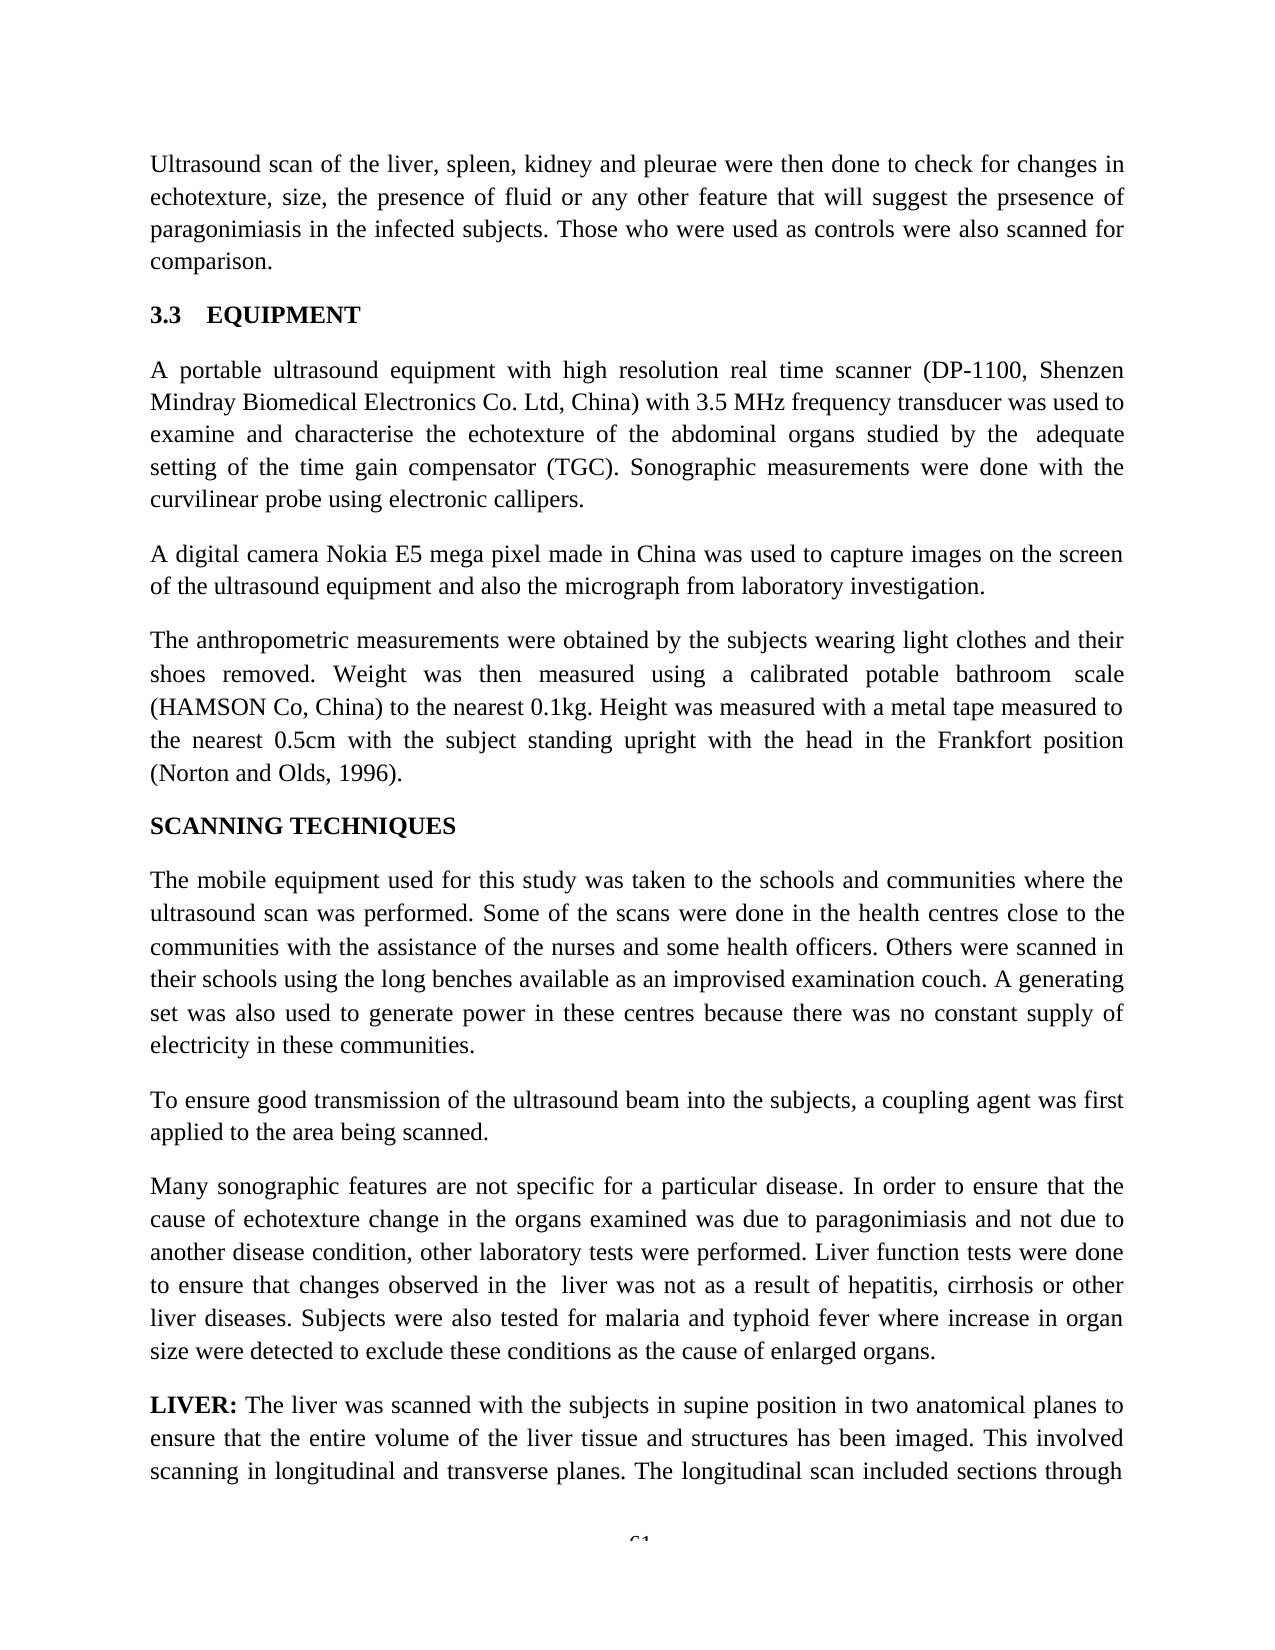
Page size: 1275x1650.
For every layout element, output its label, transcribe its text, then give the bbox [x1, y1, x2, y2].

text The anthropometric measurements were obtained by the subjects wearing light clothes and their shoes removed. Weight was then measured using a calibrated potable bathroom scale (HAMSON Co, China) to the nearest 0.1kg. Height was measured with a metal tape measured to the nearest 0.5cm with the subject standing upright with the head in the Frankfort position (Norton and Olds, 1996). [150, 626, 1125, 786]
text A portable ultrasound equipment with high resolution real time scanner (DP-1100, Shenzen Mindray Biomedical Electronics Co. Ltd, China) with 3.5 MHz frequency transducer was used to examine and characterise the echotexture of the abdominal organs studied by the adequate setting of the time gain compensator (TGC). Sonographic measurements were done with the curvilinear probe using electronic callipers. [150, 355, 1125, 513]
text Ultrasound scan of the liver, spleen, kidney and pleurae were then done to check for changes in echotexture, size, the presence of fluid or any other feature that will suggest the prsesence of paragonimiasis in the infected subjects. Those who were used as controls were also scanned for comparison. [150, 149, 1126, 275]
text The mobile equipment used for this study was taken to the schools and communities where the ultrasound scan was performed. Some of the scans were done in the health centres close to the communities with the assistance of the nurses and some health officers. Others were scanned in their schools using the long benches available as an improvised examination couch. A generating set was also used to generate power in these centres because there was no constant supply of electricity in these communities. [150, 866, 1126, 1059]
subtitle EQUIPMENT [150, 301, 1250, 329]
text LIVER: The liver was scanned with the subjects in supine position in two anatomical planes to ensure that the entire volume of the liver tissue and structures has been imaged. This involved scanning in longitudinal and transverse planes. The longitudinal scan included sections through [150, 1390, 1125, 1485]
subtitle SCANNING TECHNIQUES [150, 811, 1250, 840]
text Many sonographic features are not specific for a particular disease. In order to ensure that the cause of echotexture change in the organs examined was due to paragonimiasis and not due to another disease condition, other laboratory tests were performed. Liver function tests were done to ensure that changes observed in the liver was not as a result of hepatitis, cirrhosis or other liver diseases. Subjects were also tested for malaria and typhoid fever where increase in organ size were detected to exclude these conditions as the cause of enlarged organs. [150, 1171, 1125, 1365]
text A digital camera Nokia E5 mega pixel made in China was used to capture images on the screen of the ultrasound equipment and also the micrograph from laboratory investigation. [150, 539, 1125, 600]
text To ensure good transmission of the ultrasound beam into the subjects, a coupling agent was first applied to the area being scanned. [150, 1085, 1125, 1146]
